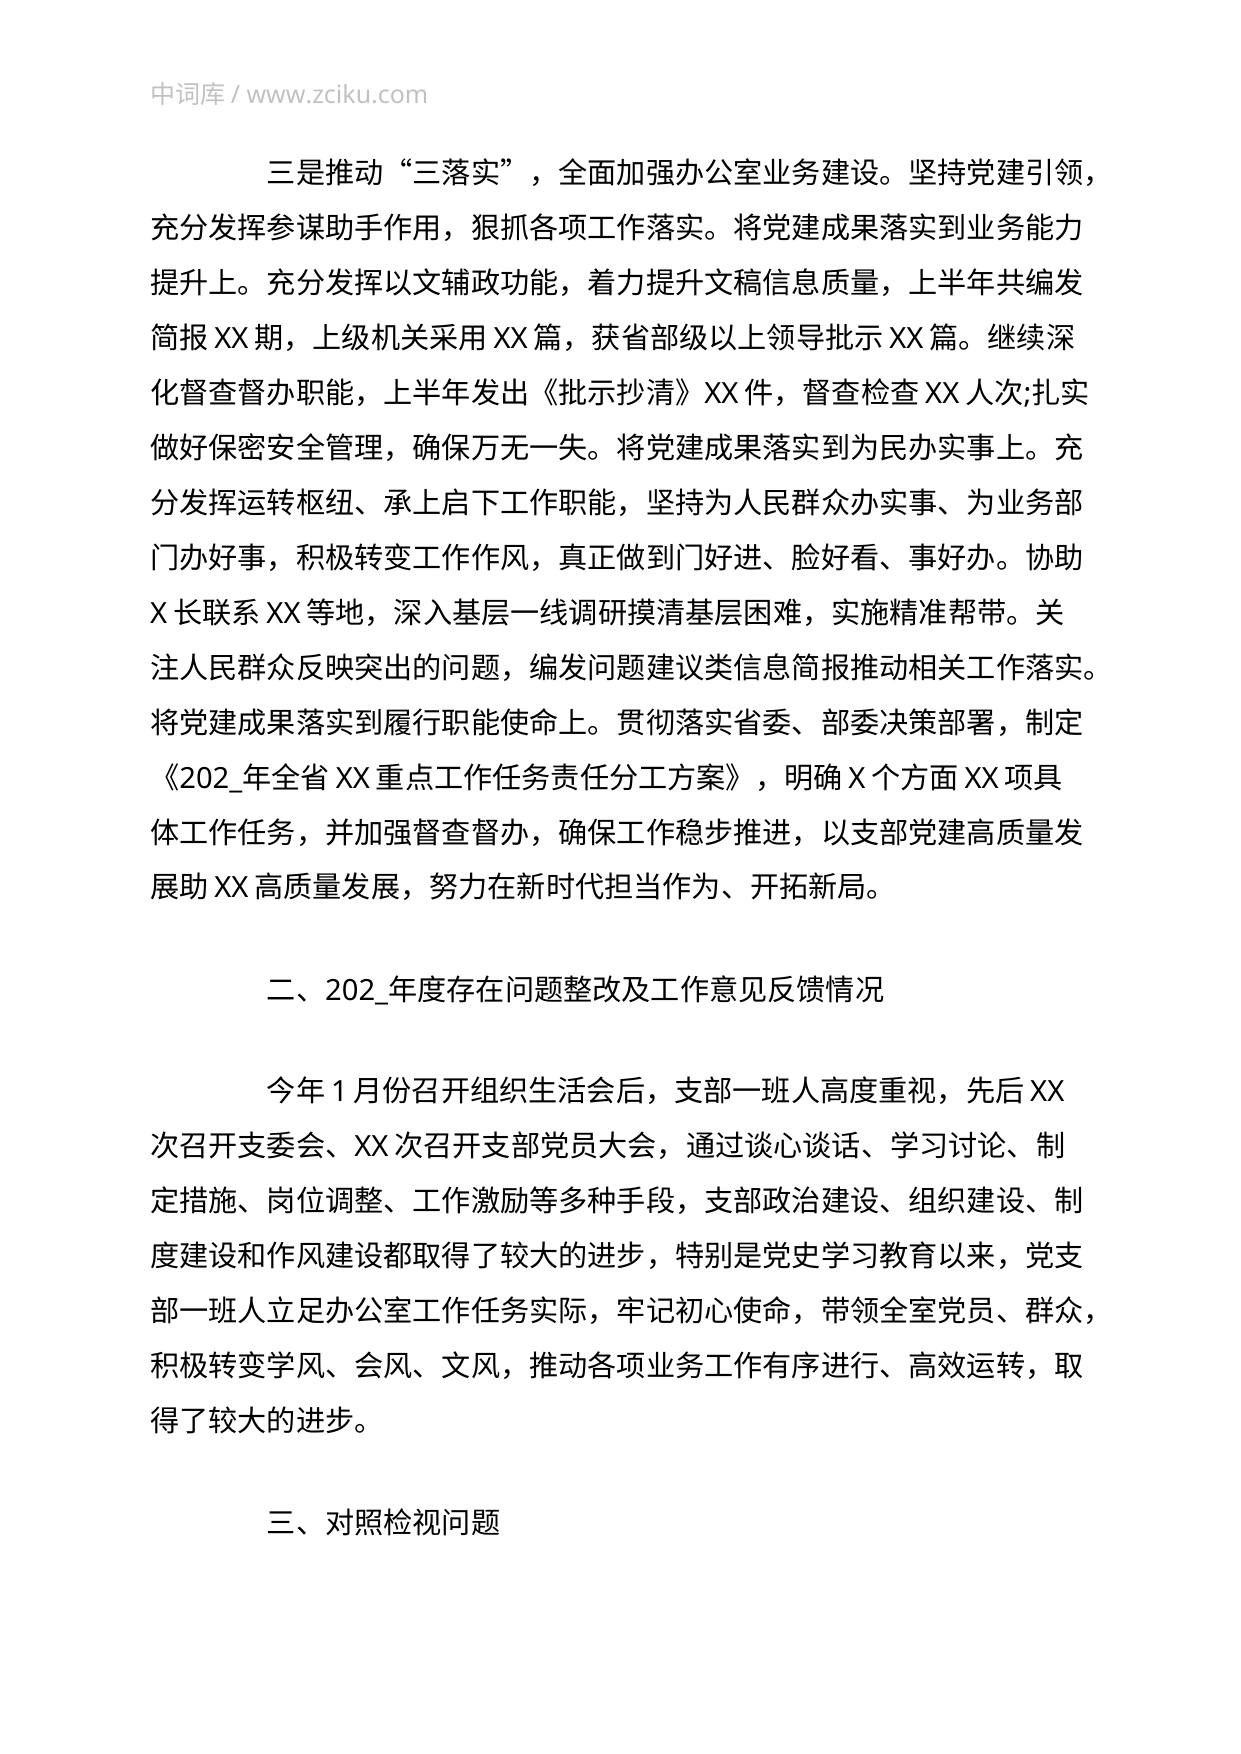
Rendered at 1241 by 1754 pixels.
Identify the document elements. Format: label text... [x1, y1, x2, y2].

text 三、对照检视问题 [150, 1499, 1090, 1542]
text 二、202_年度存在问题整改及工作意见反馈情况 [150, 966, 1090, 1008]
text 今年1月份召开组织生活会后，支部一班人高度重视，先后XX次召开支委会、XX次召开支部党员大会，通过谈心谈话、学习讨论、制定措施、岗位调整、工作激励等多种手段，支部政治建设、组织建设、制度建设和作风建设都取得了较大的进步，特别是党史学习教育以来，党支部一班人立足办公室工作任务实际，牢记初心使命，带领全室党员、群众，积极转变学风、会风、文风，推动各项业务工作有序进行、高效运转，取得了较大的进步。 [150, 1068, 1090, 1440]
text 三是推动“三落实”，全面加强办公室业务建设。坚持党建引领，充分发挥参谋助手作用，狠抓各项工作落实。将党建成果落实到业务能力提升上。充分发挥以文辅政功能，着力提升文稿信息质量，上半年共编发简报XX期，上级机关采用XX篇，获省部级以上领导批示XX篇。继续深化督查督办职能，上半年发出《批示抄清》XX件，督查检查XX人次;扎实做好保密安全管理，确保万无一失。将党建成果落实到为民办实事上。充分发挥运转枢纽、承上启下工作职能，坚持为人民群众办实事、为业务部门办好事，积极转变工作作风，真正做到门好进、脸好看、事好办。协助X长联系XX等地，深入基层一线调研摸清基层困难，实施精准帮带。关注人民群众反映突出的问题，编发问题建议类信息简报推动相关工作落实。将党建成果落实到履行职能使命上。贯彻落实省委、部委决策部署，制定《202_年全省XX重点工作任务责任分工方案》，明确X个方面XX项具体工作任务，并加强督查督办，确保工作稳步推进，以支部党建高质量发展助XX高质量发展，努力在新时代担当作为、开拓新局。 [150, 150, 1090, 906]
